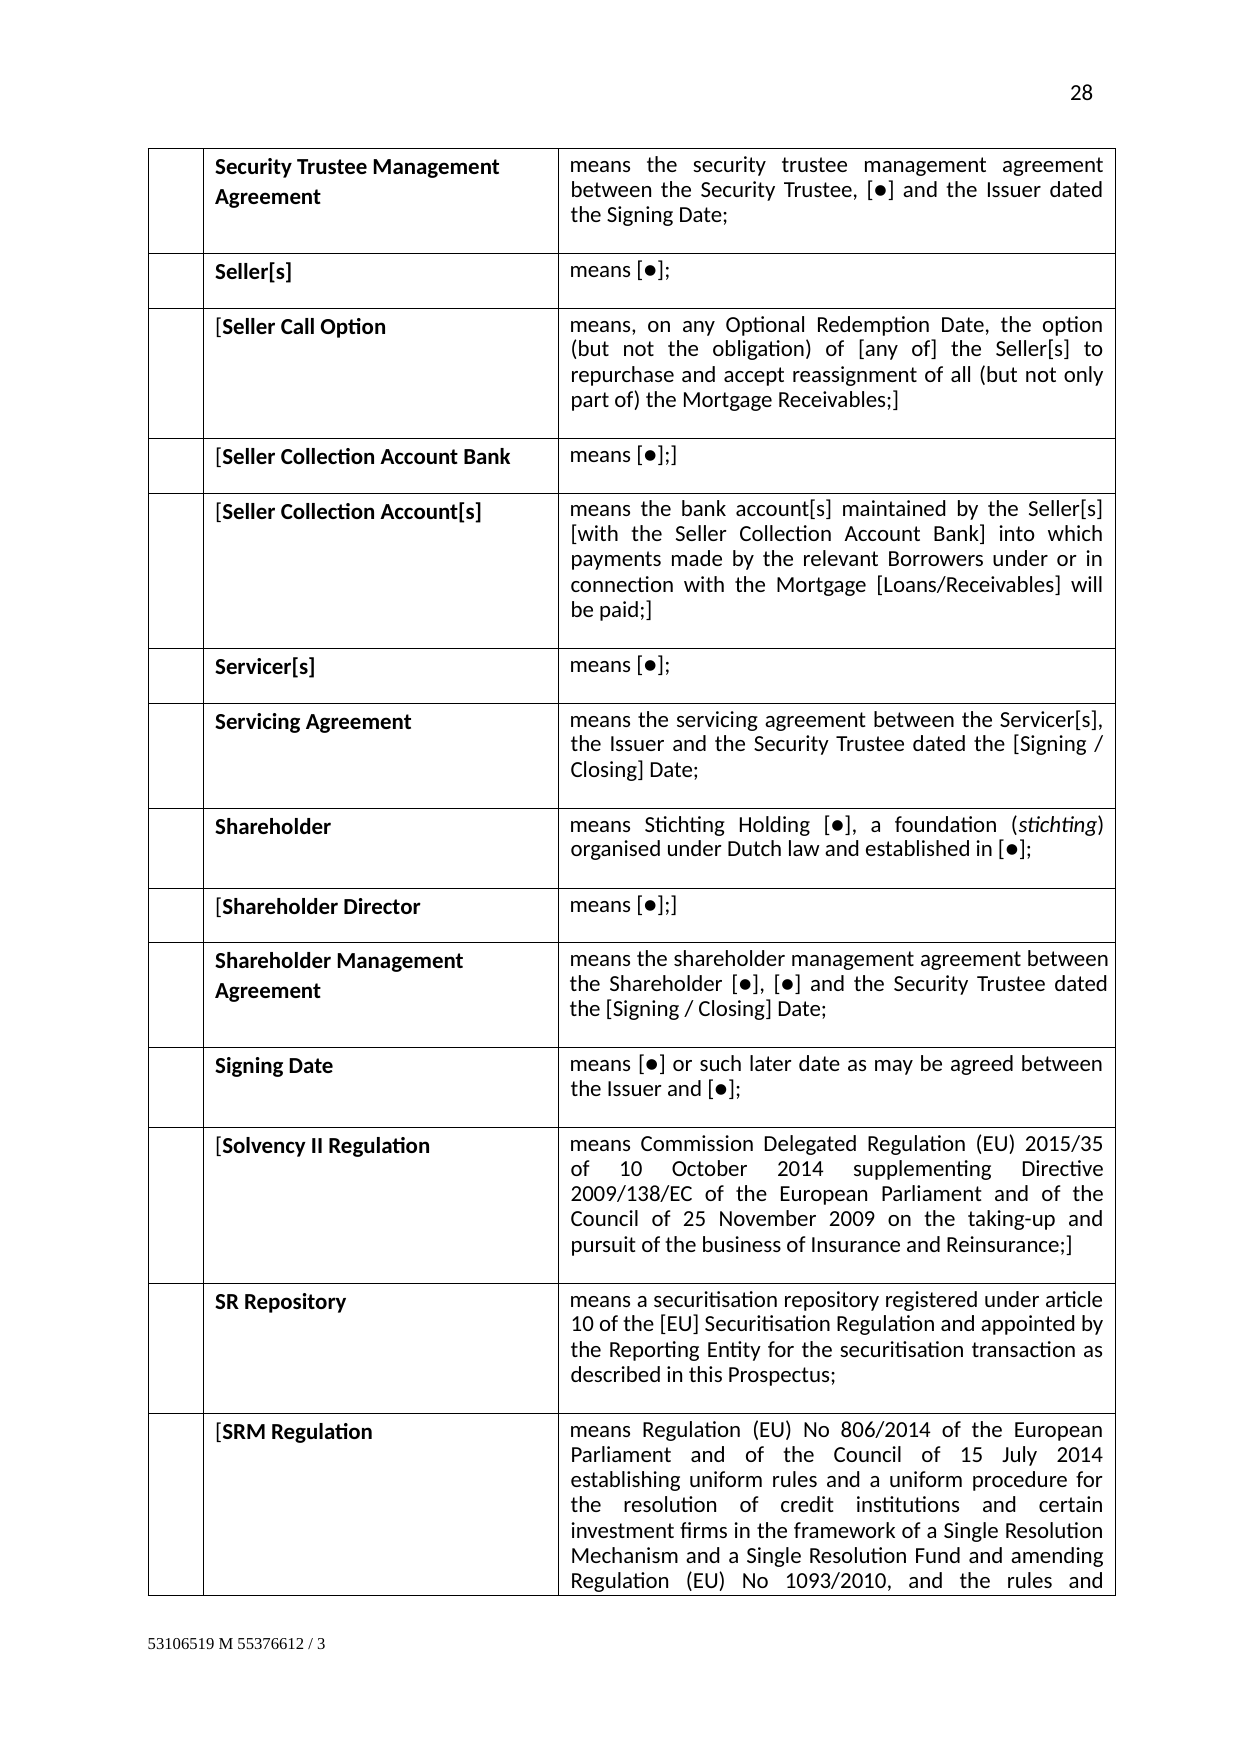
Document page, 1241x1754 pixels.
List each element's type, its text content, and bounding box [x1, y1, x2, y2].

table_cell means [●]; [559, 254, 1115, 308]
table_cell means [●]; [559, 649, 1115, 703]
table_cell [149, 889, 203, 942]
table_cell Seller[s] [204, 254, 558, 308]
table_cell [149, 149, 203, 253]
table_cell [149, 1284, 203, 1413]
table_cell [149, 254, 203, 308]
table_cell Servicer[s] [204, 649, 558, 703]
table_cell [Solvency II Regulation [204, 1128, 558, 1283]
table_cell [149, 439, 203, 492]
table_cell Servicing Agreement [204, 704, 558, 808]
table_cell [149, 943, 203, 1047]
table_cell means the security trustee management agreement between the Security Trustee, [●] and the Issuer dated the Signing Date; [559, 149, 1115, 253]
table_cell means Commission Delegated Regulation (EU) 2015/35 of 10 October 2014 supplementing Directive 2009/138/EC of the European Parliament and of the Council of 25 November 2009 on the taking-up and pursuit of the business of Insurance and Reinsurance;] [559, 1128, 1115, 1283]
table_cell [559, 1414, 1115, 1594]
table_cell [Seller Collection Account[s] [204, 494, 558, 648]
table_cell means [●];] [559, 889, 1115, 942]
table_cell means the shareholder management agreement between the Shareholder [●], [●] and the Security Trustee dated the [Signing / Closing] Date; [559, 943, 1115, 1047]
table_cell means Stichting Holding [●], a foundation (stichting) organised under Dutch law and established in [●]; [559, 809, 1115, 888]
table_cell [Seller Call Option [204, 309, 558, 438]
table_cell [SRM Regulation [204, 1414, 558, 1594]
table_cell [149, 809, 203, 888]
table_cell means the bank account[s] maintained by the Seller[s] [with the Seller Collection Account Bank] into which payments made by the relevant Borrowers under or in connection with the Mortgage [Loans/Receivables] will be paid;] [559, 494, 1115, 648]
table_cell Shareholder [204, 809, 558, 888]
table_cell Shareholder Management Agreement [204, 943, 558, 1047]
table_cell [149, 649, 203, 703]
table_cell [Seller Collection Account Bank [204, 439, 558, 492]
table_cell Security Trustee Management Agreement [204, 149, 558, 253]
table_cell means [●];] [559, 439, 1115, 492]
table_cell [149, 494, 203, 648]
table_cell [149, 1048, 203, 1127]
table_cell means the servicing agreement between the Servicer[s], the Issuer and the Security Trustee dated the [Signing / Closing] Date; [559, 704, 1115, 808]
table_cell means, on any Optional Redemption Date, the option (but not the obligation) of [any of] the Seller[s] to repurchase and accept reassignment of all (but not only part of) the Mortgage Receivables;] [559, 309, 1115, 438]
table_cell SR Repository [204, 1284, 558, 1413]
table_cell Signing Date [204, 1048, 558, 1127]
table_cell [Shareholder Director [204, 889, 558, 942]
table_cell [149, 309, 203, 438]
table_cell means a securitisation repository registered under article 10 of the [EU] Securitisation Regulation and appointed by the Reporting Entity for the securitisation transaction as described in this Prospectus; [559, 1284, 1115, 1413]
table_cell means [●] or such later date as may be agreed between the Issuer and [●]; [559, 1048, 1115, 1127]
table_cell [149, 1414, 203, 1594]
table_cell [149, 704, 203, 808]
table_cell [149, 1128, 203, 1283]
